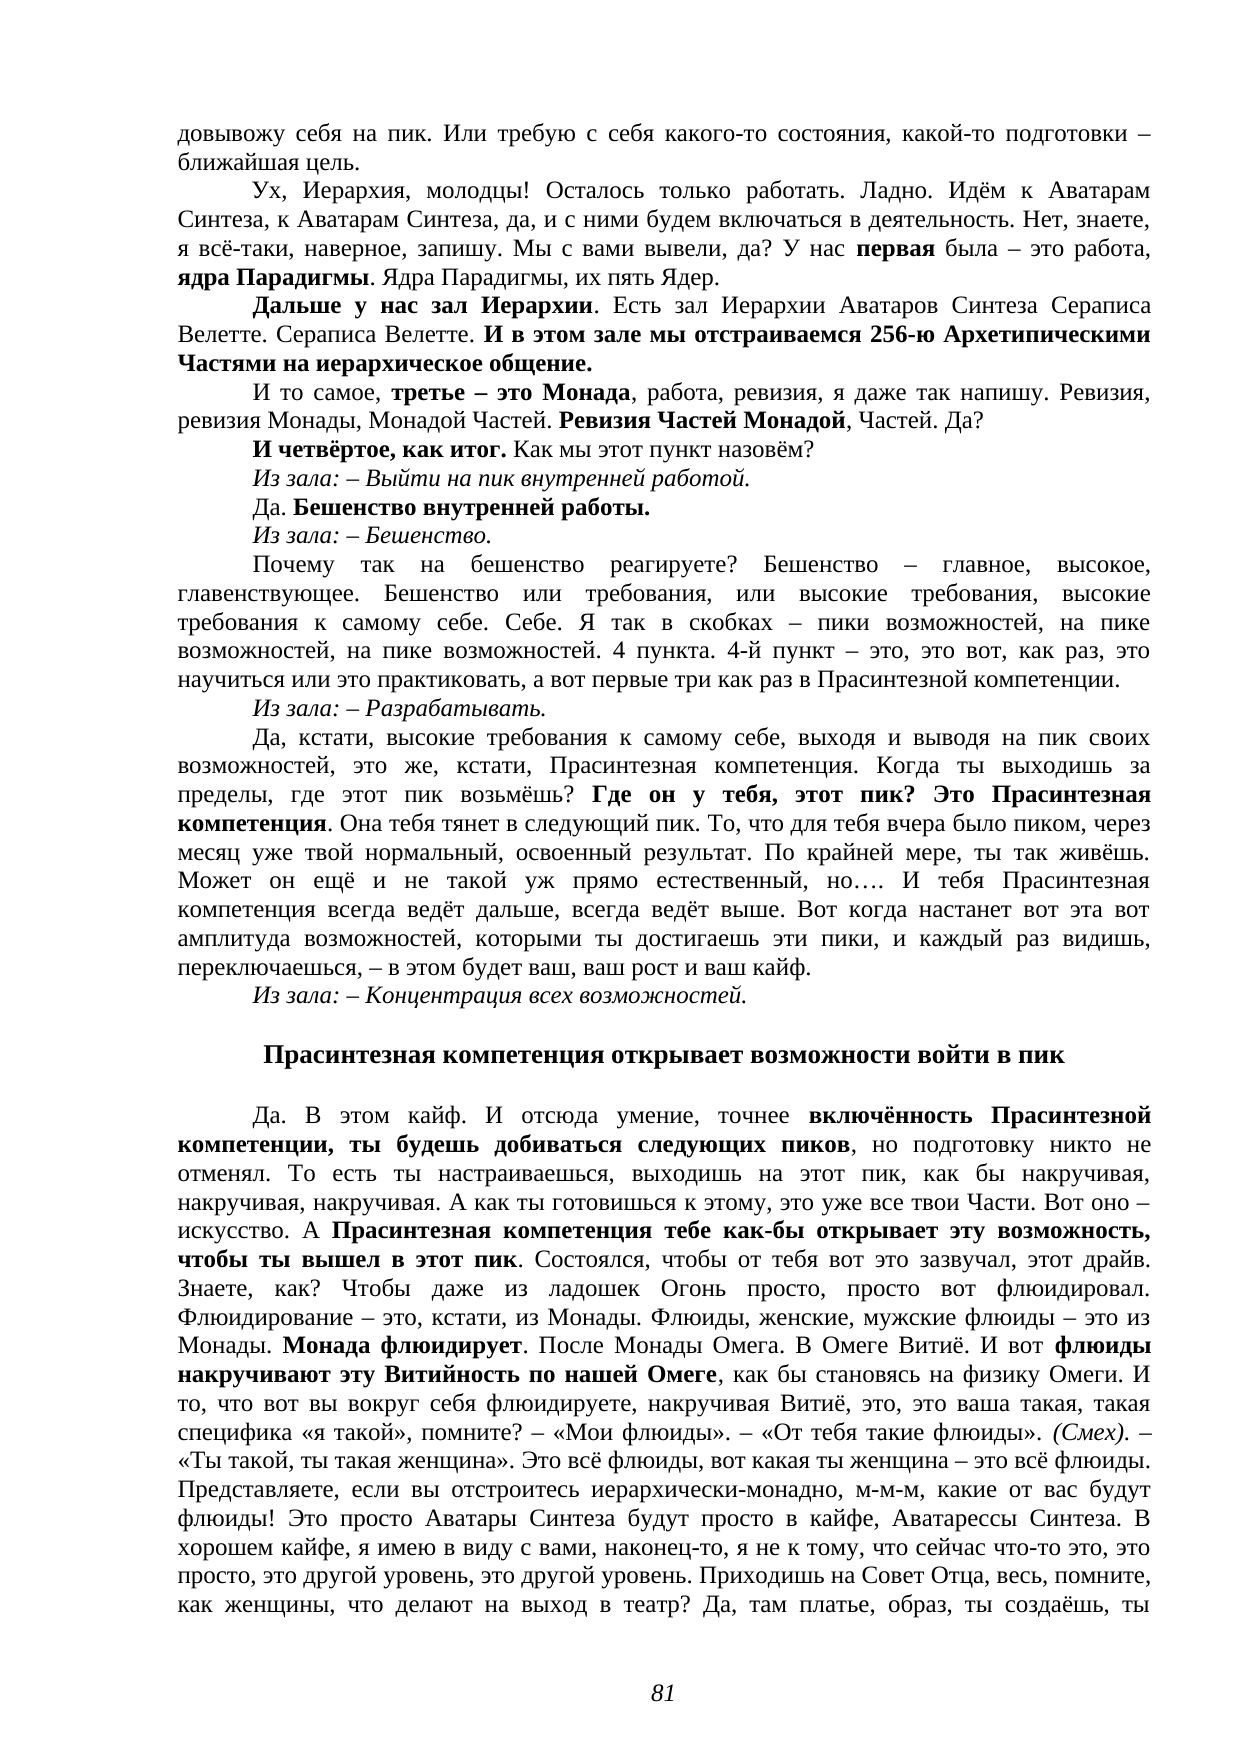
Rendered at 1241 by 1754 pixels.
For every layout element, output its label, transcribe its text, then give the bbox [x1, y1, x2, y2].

text Из зала: – Бешенство. [177, 521, 1152, 549]
text Из зала: – Разрабатывать. [177, 693, 1152, 722]
text Ух, Иерархия, молодцы! Осталось только работать. Ладно. Идём к Аватарам Синтеза, к Аватарам Синтеза, да, и с ними будем включаться в деятельность. Нет, знаете, я всё-таки, наверное, запишу. Мы с вами вывели, да? У нас первая была – это работа, ядра Парадигмы. Ядра Парадигмы, их пять Ядер. [177, 176, 1152, 291]
text Прасинтезная компетенция открывает возможности войти в пик [177, 1038, 1152, 1069]
text Почему так на бешенство реагируете? Бешенство – главное, высокое, главенствующее. Бешенство или требования, или высокие требования, высокие требования к самому себе. Себе. Я так в скобках – пики возможностей, на пике возможностей, на пике возможностей. 4 пункта. 4-й пункт – это, это вот, как раз, это научиться или это практиковать, а вот первые три как раз в Прасинтезной компетенции. [177, 549, 1152, 693]
text Да. Бешенство внутренней работы. [177, 492, 1152, 521]
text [177, 1100, 1152, 1618]
text И четвёртое, как итог. Как мы этот пункт назовём? [177, 434, 1152, 463]
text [177, 118, 1152, 176]
text Дальше у нас зал Иерархии. Есть зал Иерархии Аватаров Синтеза Сераписа Велетте. Сераписа Велетте. И в этом зале мы отстраиваемся 256-ю Архетипическими Частями на иерархическое общение. [177, 291, 1152, 377]
text И то самое, третье – это Монада, работа, ревизия, я даже так напишу. Ревизия, ревизия Монады, Монадой Частей. Ревизия Частей Монадой, Частей. Да? [177, 377, 1152, 434]
text Да, кстати, высокие требования к самому себе, выходя и выводя на пик своих возможностей, это же, кстати, Прасинтезная компетенция. Когда ты выходишь за пределы, где этот пик возьмёшь? Где он у тебя, этот пик? Это Прасинтезная компетенция. Она тебя тянет в следующий пик. То, что для тебя вчера было пиком, через месяц уже твой нормальный, освоенный результат. По крайней мере, ты так живёшь. Может он ещё и не такой уж прямо естественный, но…. И тебя Прасинтезная компетенция всегда ведёт дальше, всегда ведёт выше. Вот когда настанет вот эта вот амплитуда возможностей, которыми ты достигаешь эти пики, и каждый раз видишь, переключаешься, – в этом будет ваш, ваш рост и ваш кайф. [177, 722, 1152, 981]
text Из зала: – Концентрация всех возможностей. [177, 981, 1152, 1009]
text Из зала: – Выйти на пик внутренней работой. [177, 463, 1152, 492]
